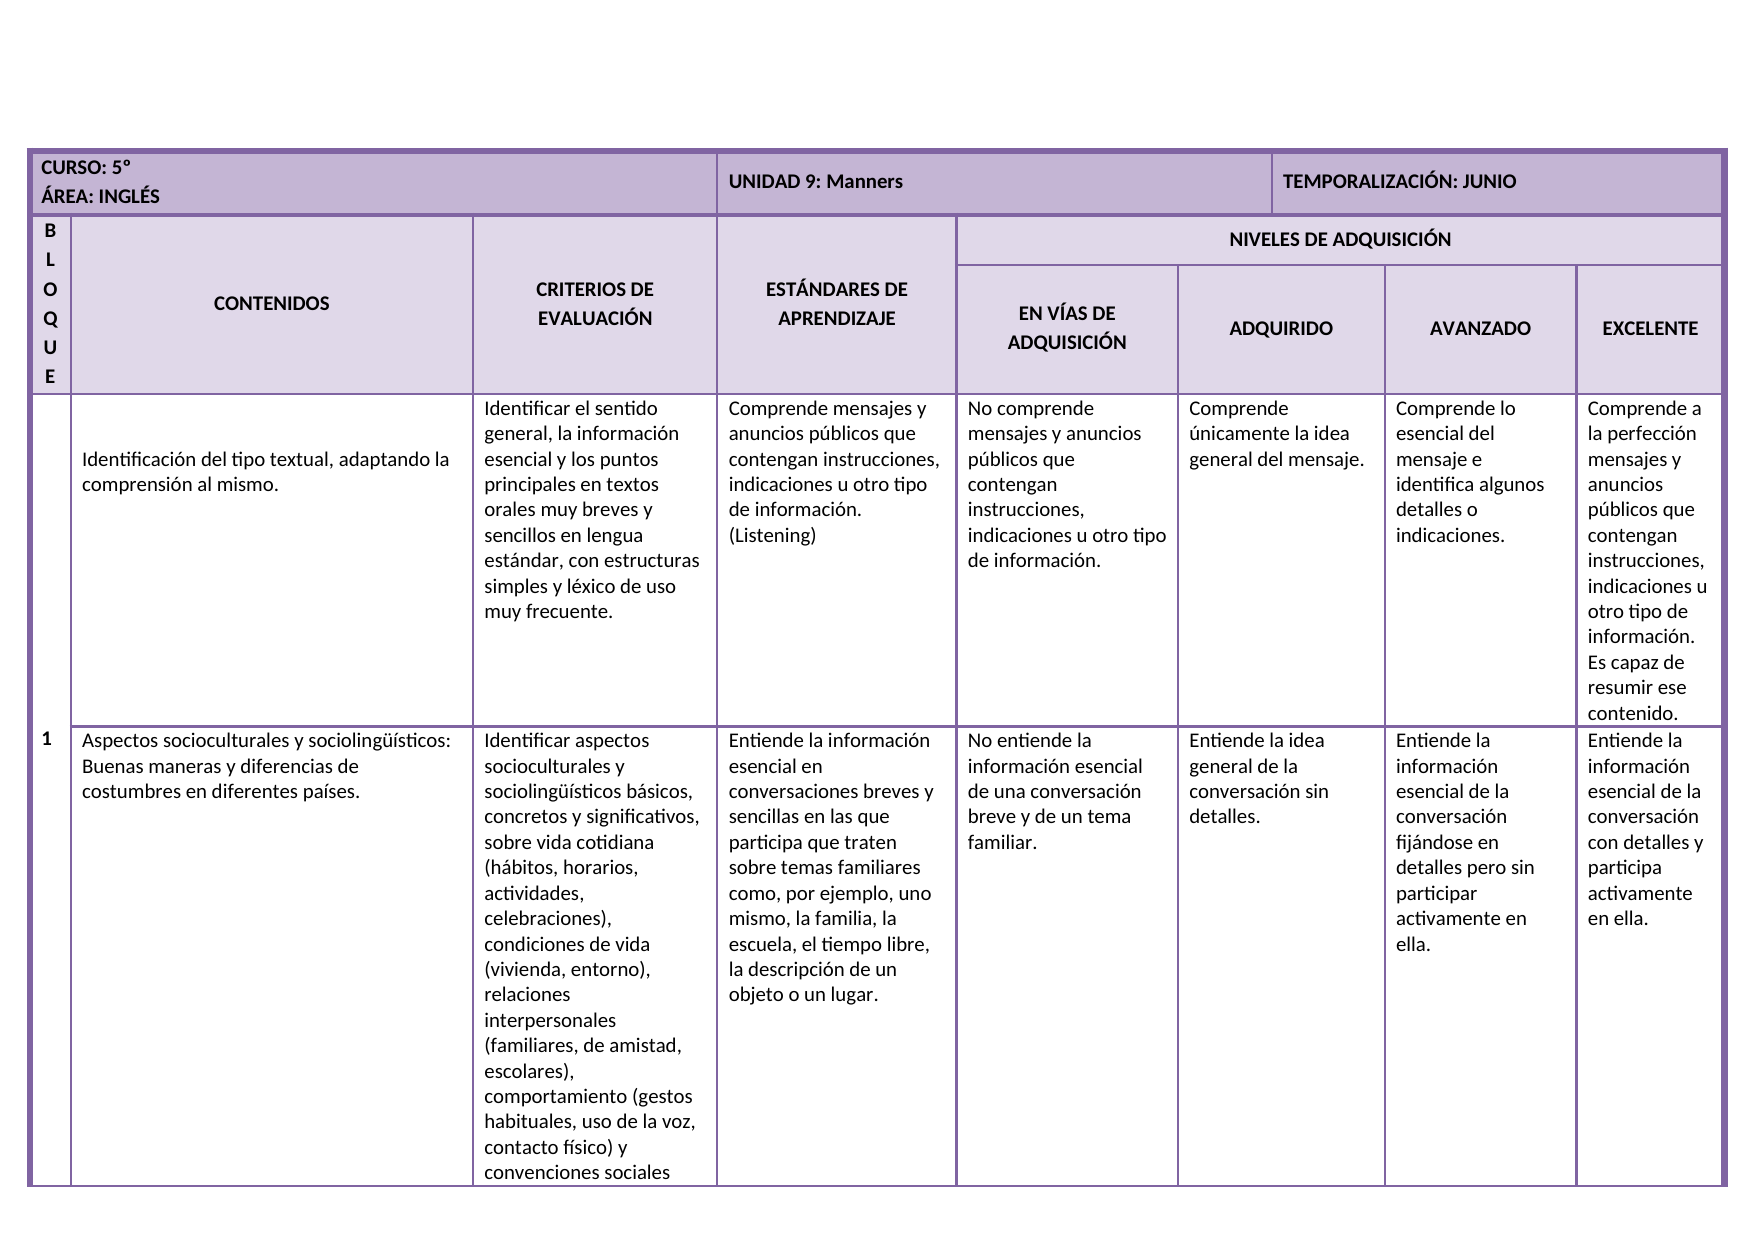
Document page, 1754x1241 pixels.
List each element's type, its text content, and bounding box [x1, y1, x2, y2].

table_cell Entiende la información esencial de la conversación con detalles y participa activamente en ella. [1578, 728, 1721, 1185]
table_cell Comprende únicamente la idea general del mensaje. [1179, 395, 1384, 725]
table_cell Identificar el sentido general, la información esencial y los puntos principales en textos orales muy breves y sencillos en lengua estándar, con estructuras simples y léxico de uso muy frecuente. [474, 395, 716, 725]
table_cell Comprende mensajes y anuncios públicos que contengan instrucciones, indicaciones u otro tipo de información. (Listening) [718, 395, 955, 725]
table_cell Aspectos socioculturales y sociolingüísticos: Buenas maneras y diferencias de costumbres en diferentes países. [72, 728, 472, 1185]
table_cell Entiende la información esencial de la conversación fijándose en detalles pero sin participar activamente en ella. [1386, 728, 1575, 1185]
table_cell Entiende la idea general de la conversación sin detalles. [1179, 728, 1384, 1185]
table_cell 1 [33, 395, 70, 1185]
table_cell EXCELENTE [1578, 266, 1721, 393]
table_cell No entiende la información esencial de una conversación breve y de un tema familiar. [958, 728, 1177, 1185]
table_header UNIDAD 9: Manners [718, 154, 1271, 213]
table_cell BLOQUE [33, 217, 70, 393]
table_cell Comprende a la perfección mensajes y anuncios públicos que contengan instrucciones, indicaciones u otro tipo de información. Es capaz de resumir ese contenido. [1578, 395, 1721, 725]
table_cell EN VÍAS DE ADQUISICIÓN [958, 266, 1177, 393]
table_cell ESTÁNDARES DE APRENDIZAJE [718, 217, 955, 393]
table_cell ADQUIRIDO [1179, 266, 1384, 393]
table_header CURSO: 5º ÁREA: INGLÉS [33, 154, 716, 213]
table_cell Comprende lo esencial del mensaje e identifica algunos detalles o indicaciones. [1386, 395, 1575, 725]
table_cell AVANZADO [1386, 266, 1575, 393]
table_header TEMPORALIZACIÓN: JUNIO [1273, 154, 1721, 213]
table_cell CONTENIDOS [72, 217, 472, 393]
table_cell CRITERIOS DE EVALUACIÓN [474, 217, 716, 393]
table_cell Identificación del tipo textual, adaptando la comprensión al mismo. [72, 395, 472, 725]
table_cell NIVELES DE ADQUISICIÓN [958, 217, 1721, 264]
table_cell No comprende mensajes y anuncios públicos que contengan instrucciones, indicaciones u otro tipo de información. [958, 395, 1177, 725]
